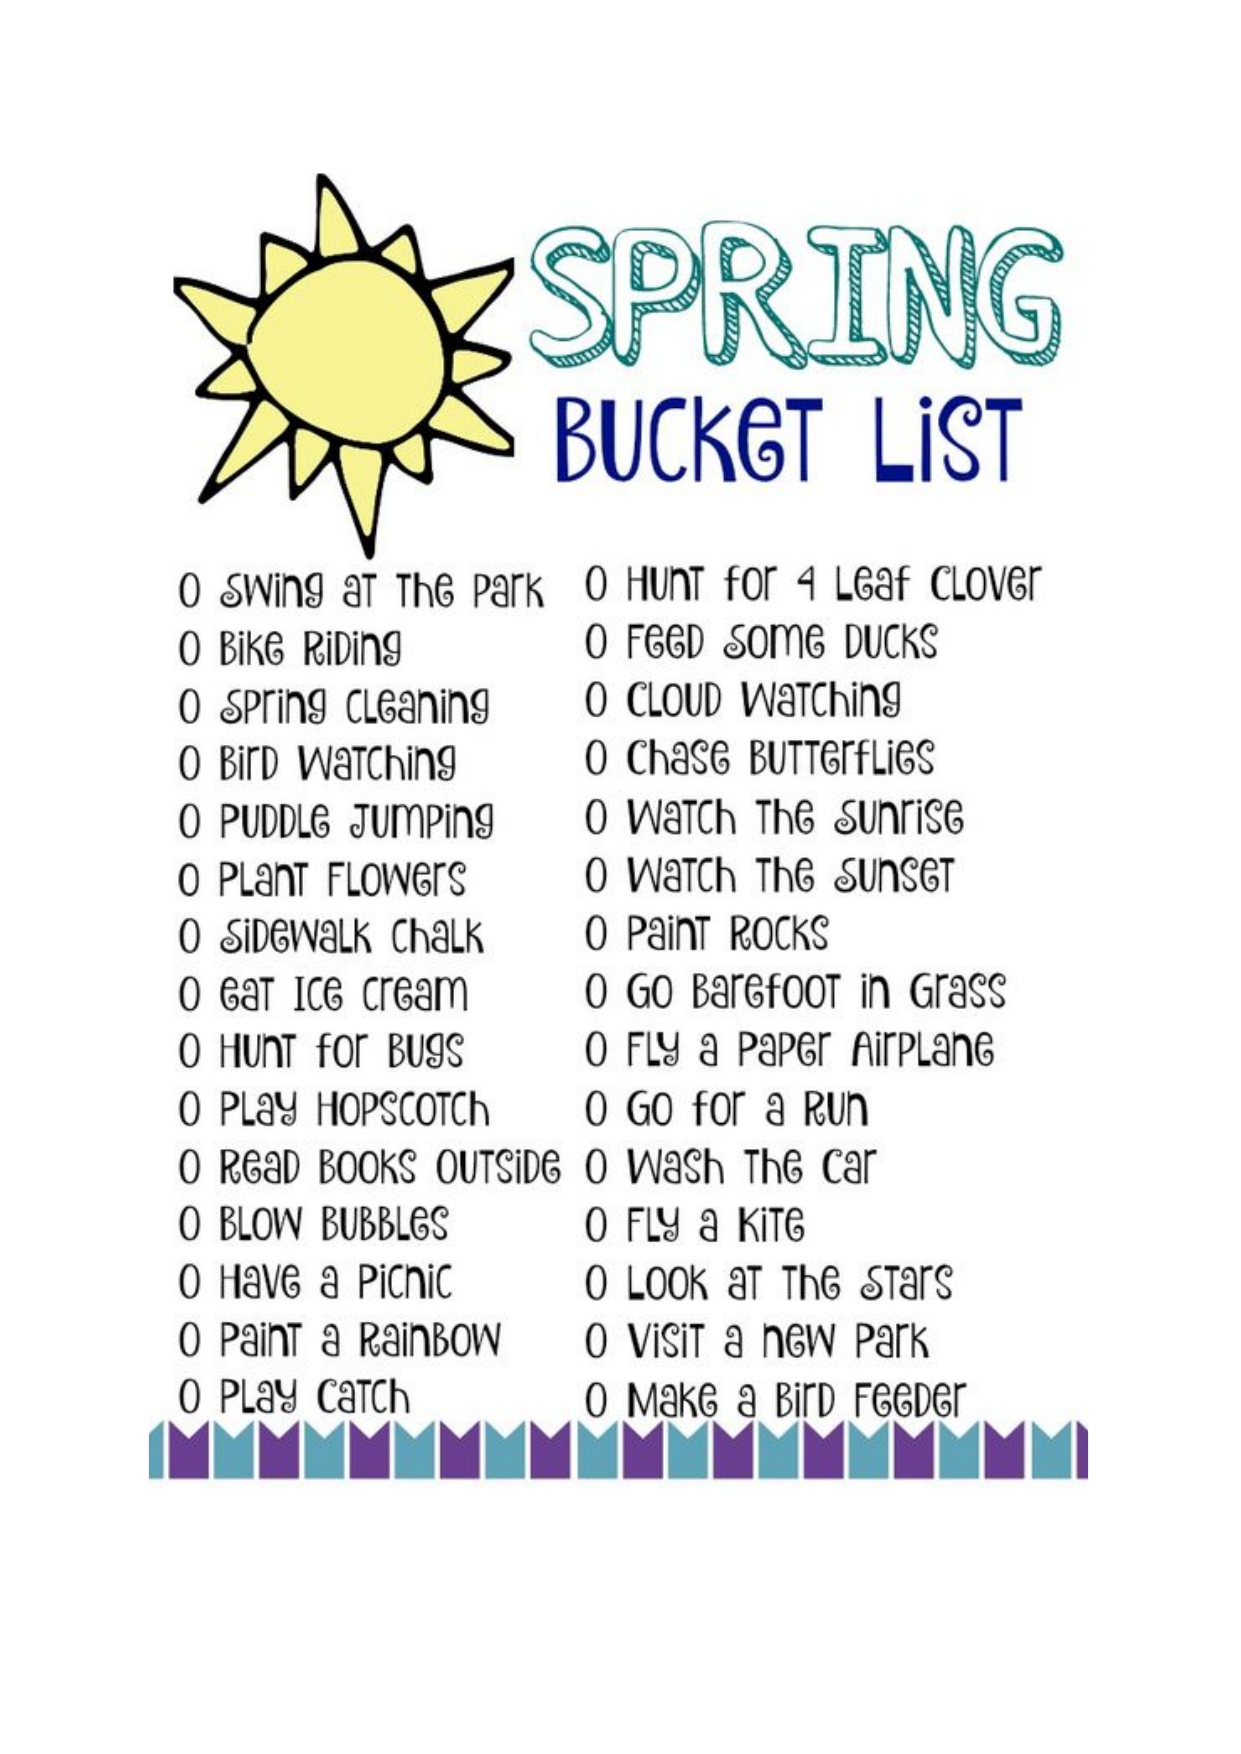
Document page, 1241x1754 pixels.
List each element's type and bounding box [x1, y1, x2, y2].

picture [147, 147, 1088, 1494]
